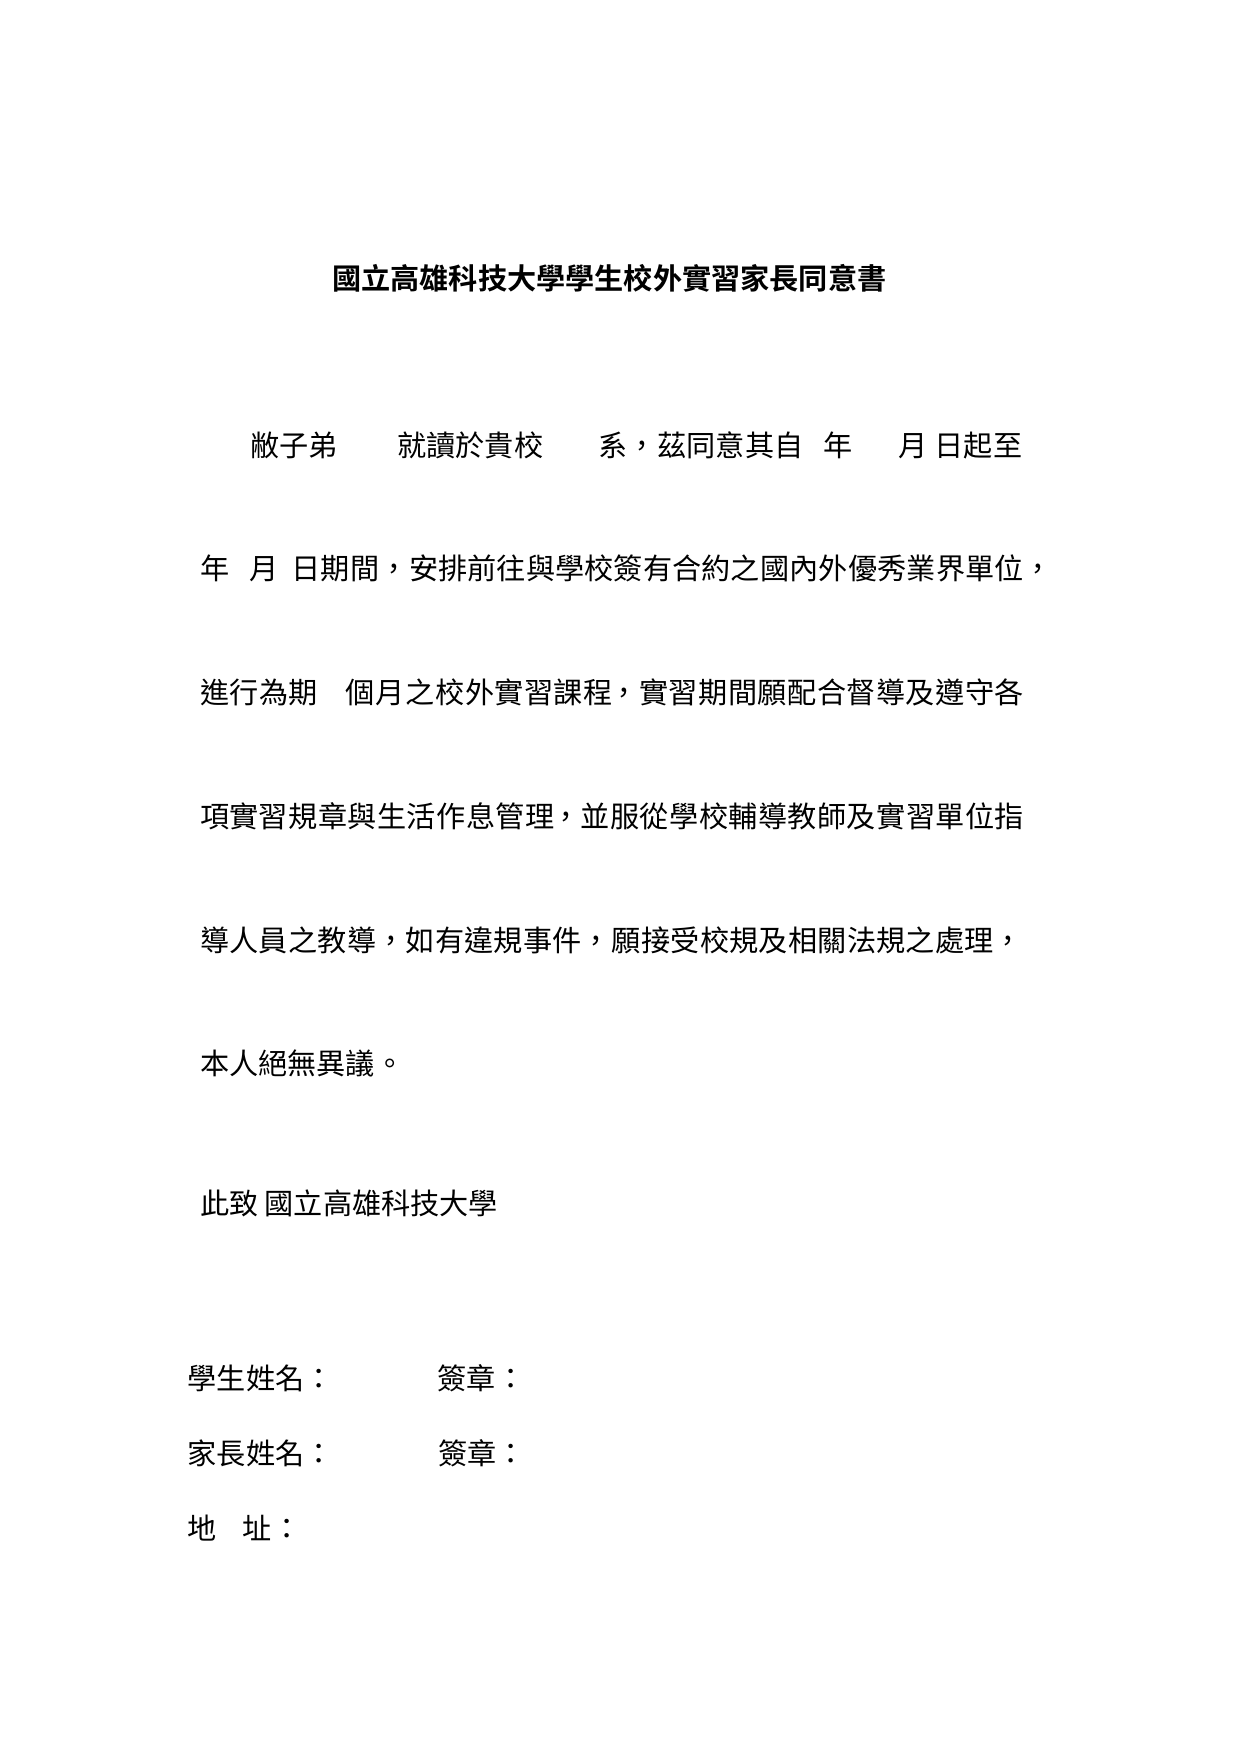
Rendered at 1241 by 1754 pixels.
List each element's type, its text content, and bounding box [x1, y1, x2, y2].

text 敝子弟 就讀於貴校 系，茲同意其自 年 月 日起至 年 月 日期間，安排前往與學校簽有合約之國內外優秀業界單位，進行為期 個月之校外實習課程，實習期間願配合督導及遵守各項實習規章與生活作息管理，並服從學校輔導教師及實習單位指導人員之教導，如有違規事件，願接受校規及相關法規之處理，本人絕無異議。 [200, 406, 1024, 1099]
text 地 址： [187, 1489, 1053, 1564]
text 國立高雄科技大學學生校外實習家長同意書 [163, 239, 1055, 314]
text 家長姓名： 簽章： [187, 1414, 1053, 1489]
text 此致 國立高雄科技大學 [200, 1164, 601, 1239]
text 學生姓名： 簽章： [187, 1339, 1053, 1414]
